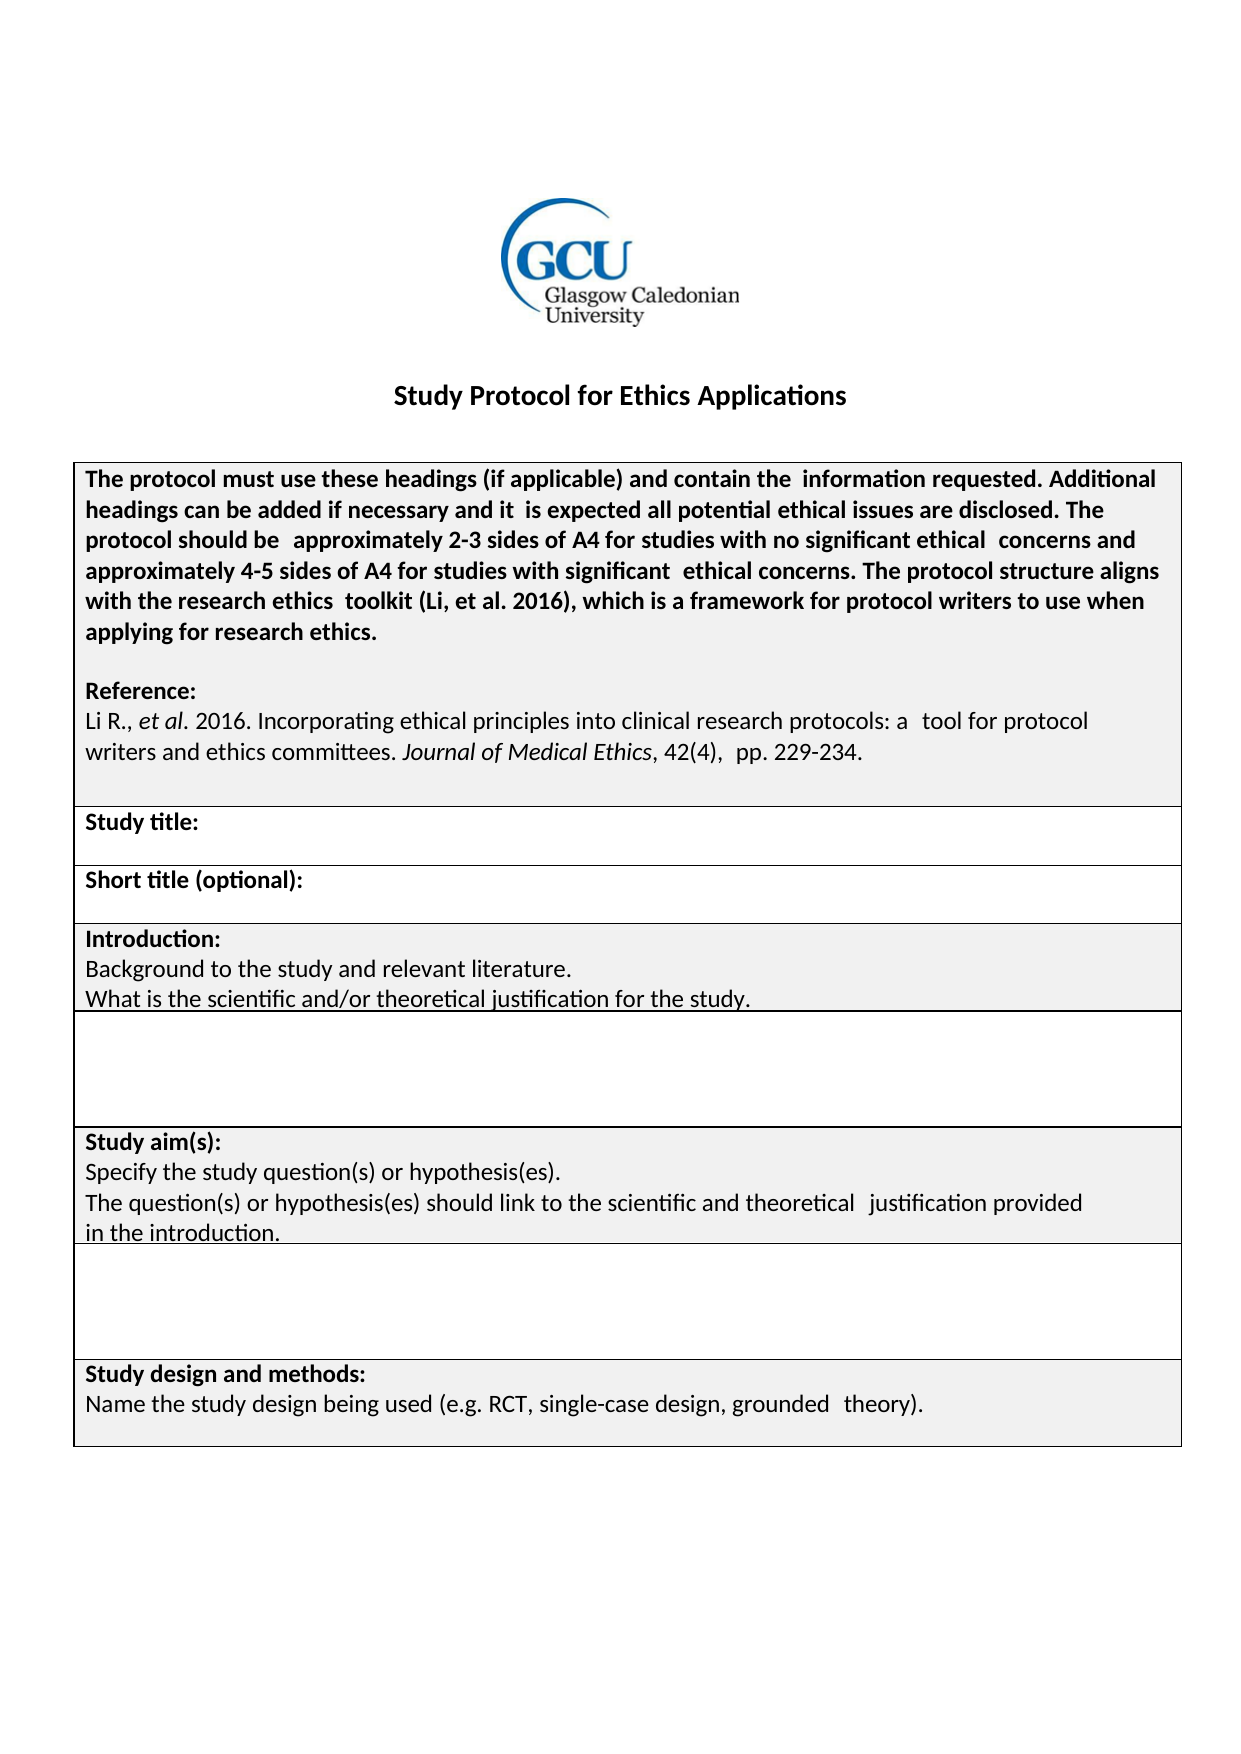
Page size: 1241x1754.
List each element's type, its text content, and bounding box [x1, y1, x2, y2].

table_cell Short title (optional): [75, 866, 1181, 923]
text Study Protocol for Ethics Applications [148, 377, 1092, 413]
table_cell Introduction: Background to the study and relevant literature. What is the scientific and/or theoretical justification for the study. [75, 924, 1181, 1010]
table_cell [75, 1244, 1181, 1358]
picture [501, 198, 740, 327]
table_header The protocol must use these headings (if applicable) and contain the information requested. Additional headings can be added if necessary and it is expected all potential ethical issues are disclosed. The protocol should be approximately 2-3 sides of A4 for studies with no significant ethical concerns and approximately 4-5 sides of A4 for studies with significant ethical concerns. The protocol structure aligns with the research ethics toolkit (Li, et al. 2016), which is a framework for protocol writers to use when applying for research ethics. Reference: Li R., et al. 2016. Incorporating ethical principles into clinical research protocols: a tool for protocol writers and ethics committees. Journal of Medical Ethics, 42(4), pp. 229-234. [75, 463, 1181, 806]
table_cell Study design and methods: Name the study design being used (e.g. RCT, single-case design, grounded theory). [75, 1360, 1181, 1446]
table_cell Study aim(s): Specify the study question(s) or hypothesis(es). The question(s) or hypothesis(es) should link to the scientific and theoretical justification provided in the introduction. [75, 1128, 1181, 1242]
table_cell [75, 1012, 1181, 1126]
table_cell Study title: [75, 807, 1181, 864]
